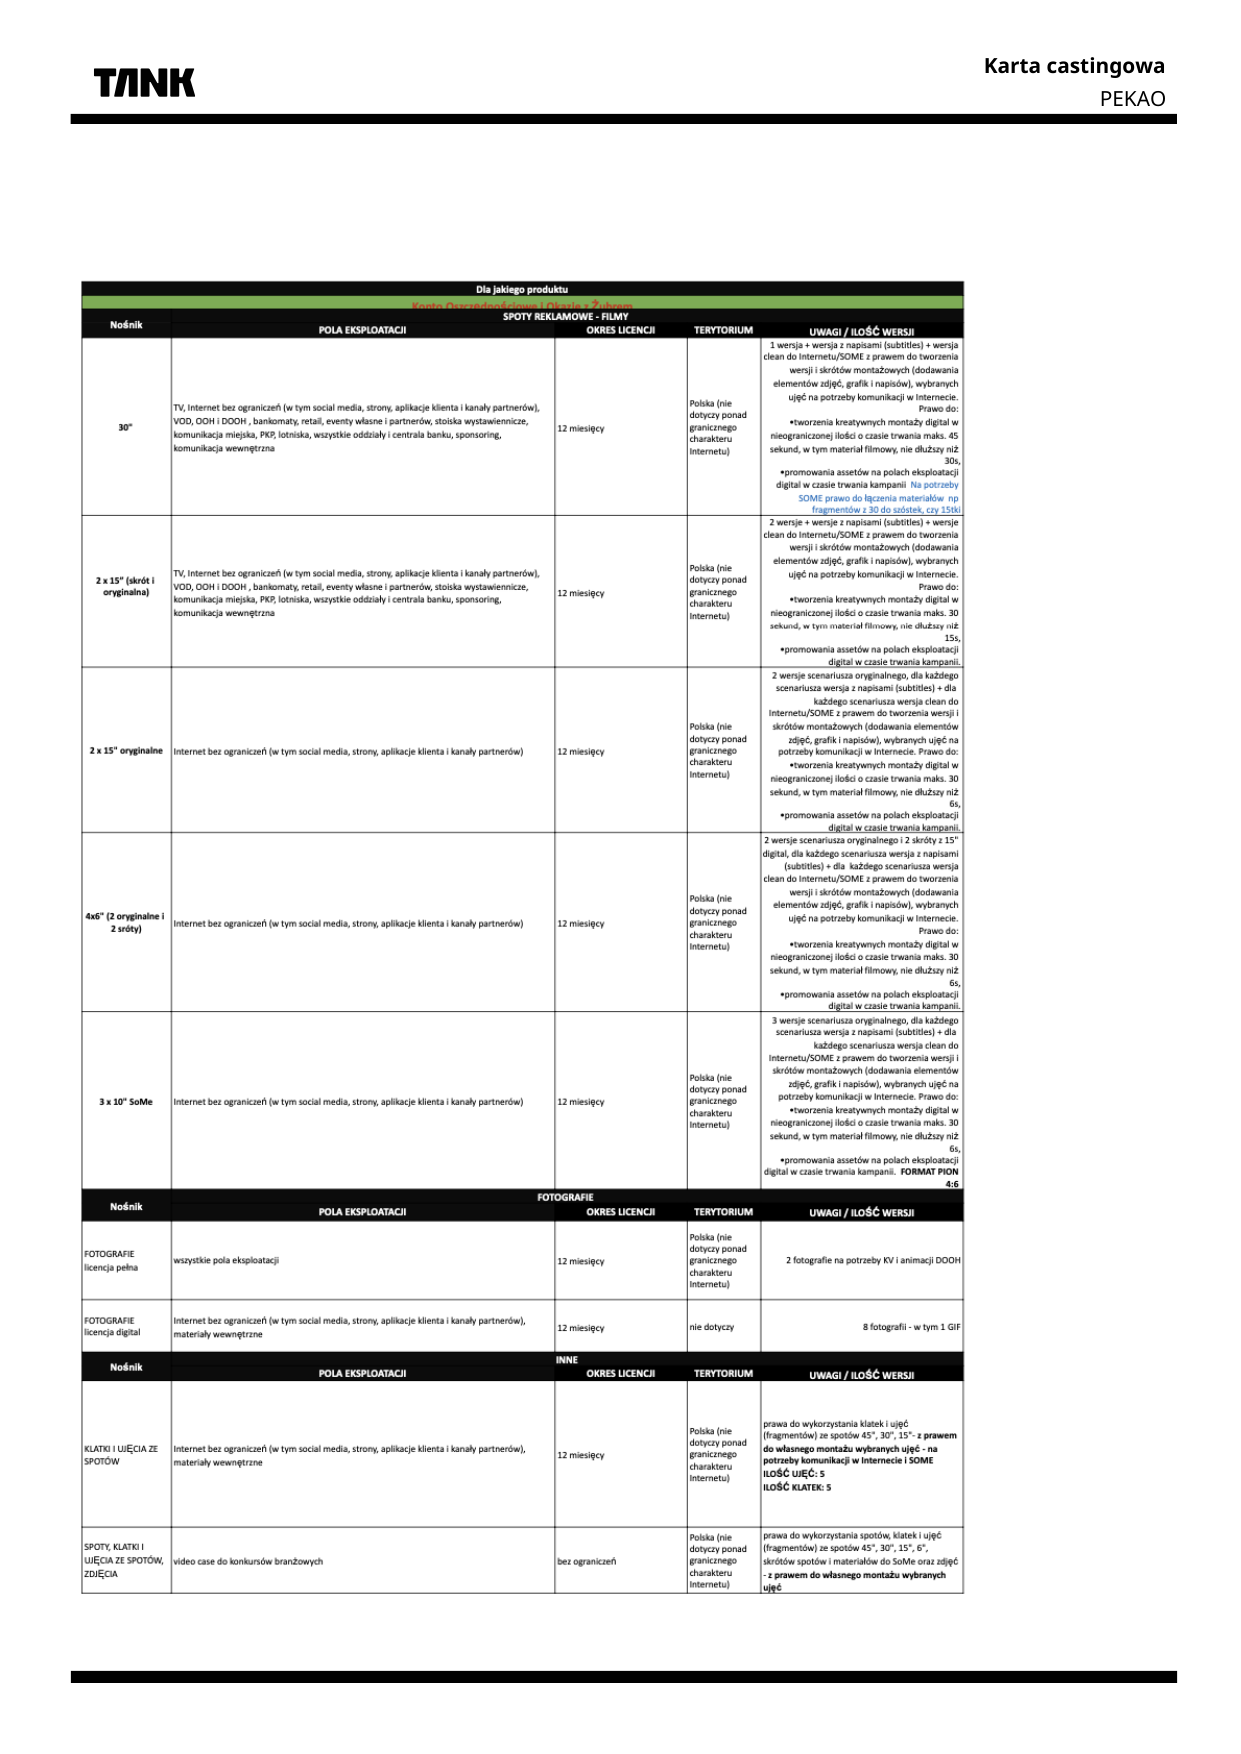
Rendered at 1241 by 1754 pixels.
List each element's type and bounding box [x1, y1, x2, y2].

picture [71, 56, 218, 110]
picture [70, 270, 978, 1600]
